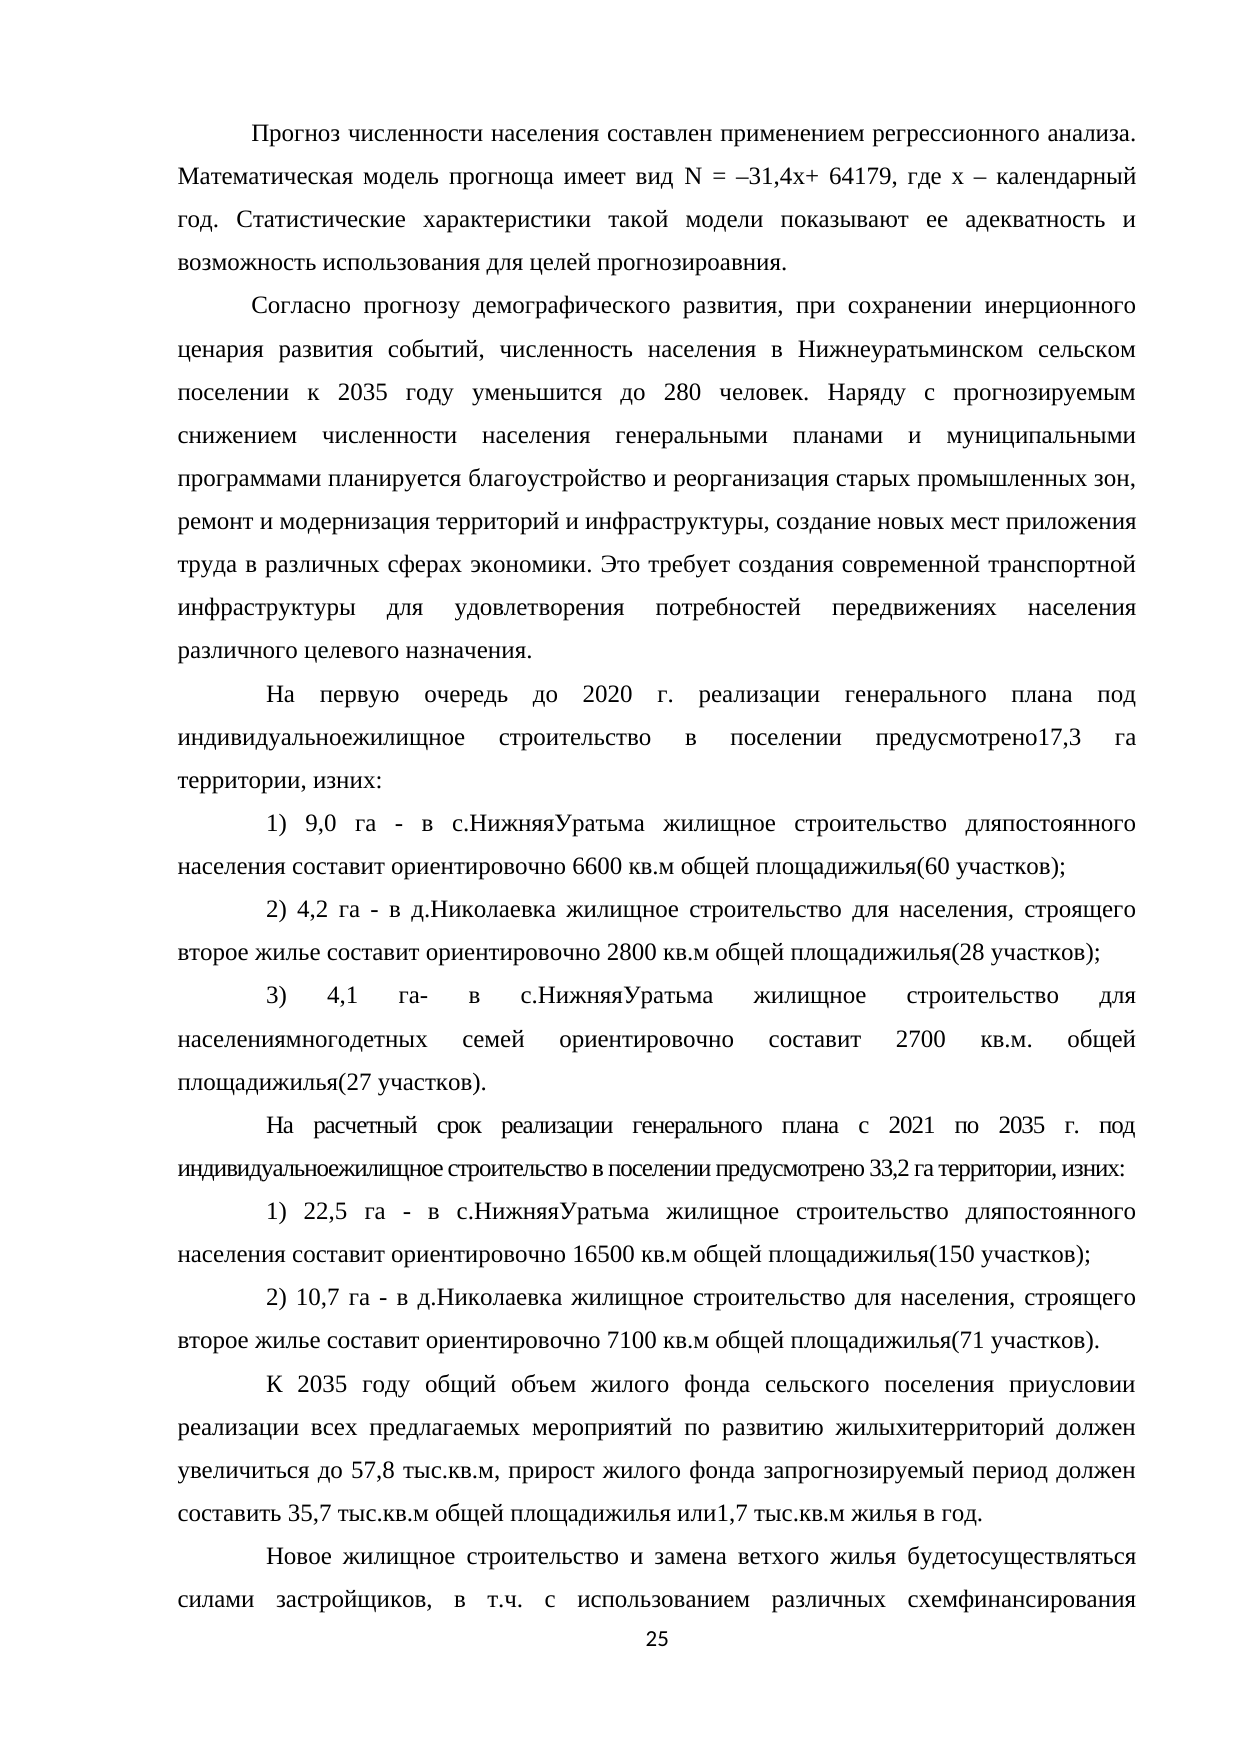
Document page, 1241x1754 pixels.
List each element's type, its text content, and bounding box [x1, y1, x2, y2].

text Прогноз численности населения составлен применением регрессионного анализа. Математическая модель прогноща имеет вид N = –31,4x+ 64179, где х – календарный год. Статистические характеристики такой модели показывают ее адекватность и возможность использования для целей прогнозироавния. [177, 118, 1137, 276]
text На первую очередь до 2020 г. реализации генерального плана под индивидуальноежилищное строительство в поселении предусмотрено17,3 га территории, изних: [177, 679, 1137, 794]
text На расчетный срок реализации генерального плана с 2021 по 2035 г. под индивидуальноежилищное строительство в поселении предусмотрено 33,2 га территории, изних: [177, 1110, 1137, 1182]
text 1) 9,0 га - в с.НижняяУратьма жилищное строительство дляпостоянного населения составит ориентировочно 6600 кв.м общей площадижилья(60 участков); [177, 808, 1137, 880]
text К 2035 году общий объем жилого фонда сельского поселения приусловии реализации всех предлагаемых мероприятий по развитию жилыхитерриторий должен увеличиться до 57,8 тыс.кв.м, прирост жилого фонда запрогнозируемый период должен составить 35,7 тыс.кв.м общей площадижилья или1,7 тыс.кв.м жилья в год. [177, 1369, 1137, 1527]
text Согласно прогнозу демографического развития, при сохранении инерционного ценария развития событий, численность населения в Нижнеуратьминском сельском поселении к 2035 году уменьшится до 280 человек. Наряду с прогнозируемым снижением численности населения генеральными планами и муниципальными программами планируется благоустройство и реорганизация старых промышленных зон, ремонт и модернизация территорий и инфраструктуры, создание новых мест приложения труда в различных сферах экономики. Это требует создания современной транспортной инфраструктуры для удовлетворения потребностей передвижениях населения различного целевого назначения. [177, 291, 1137, 664]
text 2) 4,2 га - в д.Николаевка жилищное строительство для населения, строящего второе жилье составит ориентировочно 2800 кв.м общей площадижилья(28 участков); [177, 894, 1137, 966]
text 3) 4,1 га- в с.НижняяУратьма жилищное строительство для населениямногодетных семей ориентировочно составит 2700 кв.м. общей площадижилья(27 участков). [177, 981, 1137, 1096]
text 2) 10,7 га - в д.Николаевка жилищное строительство для населения, строящего второе жилье составит ориентировочно 7100 кв.м общей площадижилья(71 участков). [177, 1282, 1137, 1354]
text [177, 1541, 1137, 1613]
text 1) 22,5 га - в с.НижняяУратьма жилищное строительство дляпостоянного населения составит ориентировочно 16500 кв.м общей площадижилья(150 участков); [177, 1196, 1137, 1268]
